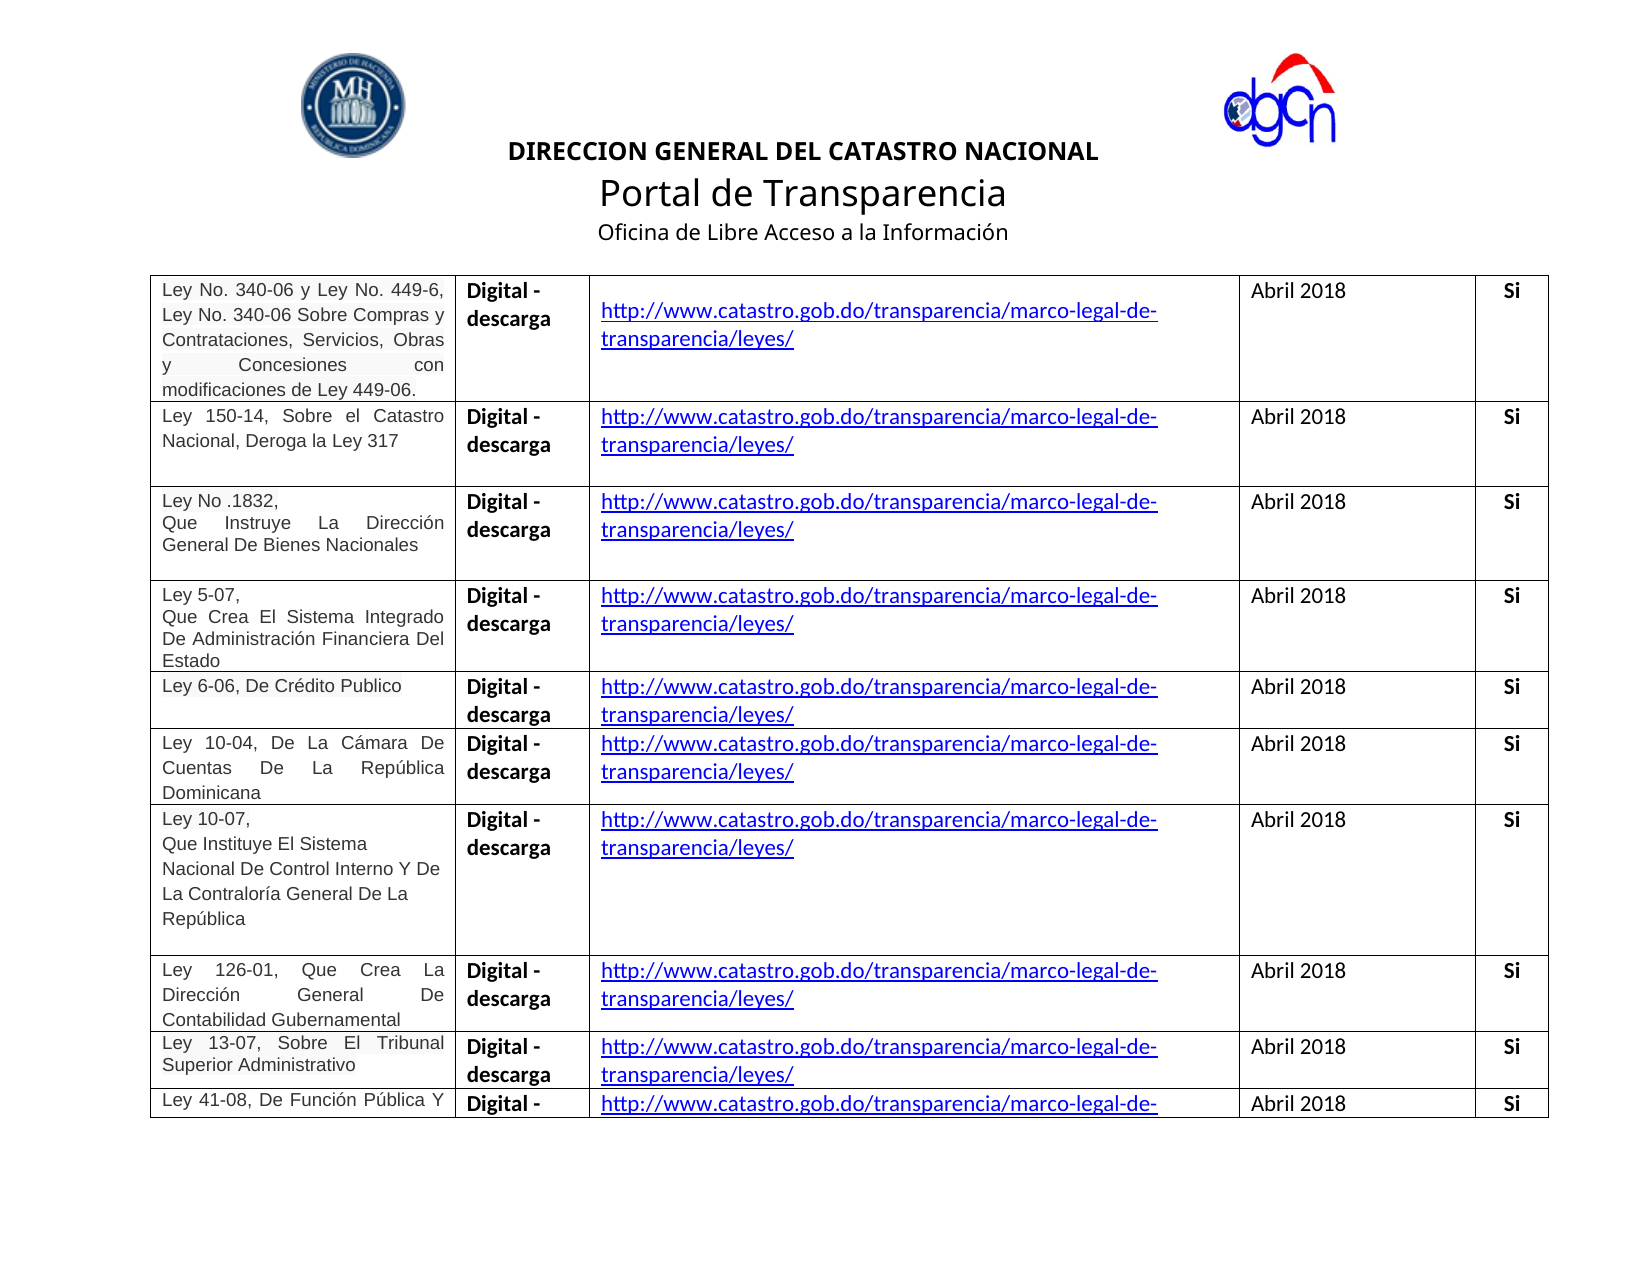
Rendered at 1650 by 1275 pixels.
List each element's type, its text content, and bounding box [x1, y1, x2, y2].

table_cell Digital -descarga [456, 402, 589, 486]
table_cell Ley 41-08, De Función Pública Y Crea La Secretaría De Estado De Administración Pública [151, 1089, 455, 1117]
table_cell http://www.catastro.gob.do/transparencia/marco-legal-de-transparencia/leyes/ [590, 487, 1239, 580]
table_cell Ley 150-14, Sobre el Catastro Nacional, Deroga la Ley 317 [151, 402, 455, 486]
table_cell Si [1476, 729, 1548, 804]
table_cell http://www.catastro.gob.do/transparencia/marco-legal-de-transparencia/leyes/ [590, 1089, 1239, 1117]
table_cell Abril 2018 [1240, 402, 1475, 486]
table_cell Si [1476, 581, 1548, 671]
table_cell Abril 2018 [1240, 729, 1475, 804]
table_cell Ley No. 340-06 y Ley No. 449-6, Ley No. 340-06 Sobre Compras y Contrataciones, Servicios, Obras y Concesiones con modificaciones de Ley 449-06. [151, 276, 455, 401]
table_cell Abril 2018 [1240, 1032, 1475, 1088]
table_cell http://www.catastro.gob.do/transparencia/marco-legal-de-transparencia/leyes/ [590, 729, 1239, 804]
table_cell Si [1476, 672, 1548, 728]
table_cell Si [1476, 956, 1548, 1031]
table_cell Digital -descarga [456, 672, 589, 728]
table_cell Abril 2018 [1240, 805, 1475, 955]
table_cell Si [1476, 487, 1548, 580]
table_cell Ley 126-01, Que Crea La Dirección General De Contabilidad Gubernamental [151, 956, 455, 1031]
table_cell Si [1476, 805, 1548, 955]
table_cell Digital -descarga [456, 1032, 589, 1088]
picture [301, 53, 406, 158]
table_cell Digital -descarga [456, 729, 589, 804]
table_cell Ley No .1832, Que Instruye La Dirección General De Bienes Nacionales [151, 487, 455, 580]
table_cell Digital -descarga [456, 581, 589, 671]
table_cell http://www.catastro.gob.do/transparencia/marco-legal-de-transparencia/leyes/ [590, 402, 1239, 486]
table_cell http://www.catastro.gob.do/transparencia/marco-legal-de-transparencia/leyes/ [590, 581, 1239, 671]
table_cell Ley 10-04, De La Cámara De Cuentas De La República Dominicana [151, 729, 455, 804]
table_cell Si [1476, 1032, 1548, 1088]
table_cell Ley 10-07, Que Instituye El Sistema Nacional De Control Interno Y De La Contraloría General De La República [151, 805, 455, 955]
table_cell Ley 6-06, De Crédito Publico [151, 672, 455, 728]
picture [1221, 53, 1338, 149]
table_cell Abril 2018 [1240, 276, 1475, 401]
table_cell http://www.catastro.gob.do/transparencia/marco-legal-de-transparencia/leyes/ [590, 672, 1239, 728]
table_cell Si [1476, 402, 1548, 486]
table_cell Abril 2018 [1240, 581, 1475, 671]
table_cell http://www.catastro.gob.do/transparencia/marco-legal-de-transparencia/leyes/ [590, 805, 1239, 955]
table_cell Digital -descarga [456, 487, 589, 580]
table_cell Abril 2018 [1240, 956, 1475, 1031]
table_cell http://www.catastro.gob.do/transparencia/marco-legal-de-transparencia/leyes/ [590, 1032, 1239, 1088]
table_cell Digital -descarga [456, 276, 589, 401]
table_cell Si [1476, 276, 1548, 401]
table_cell Si [1476, 1089, 1548, 1117]
table_cell Digital -descarga [456, 956, 589, 1031]
table_cell Ley 5-07, Que Crea El Sistema Integrado De Administración Financiera Del Estado [151, 581, 455, 671]
table_cell http://www.catastro.gob.do/transparencia/marco-legal-de-transparencia/leyes/ [590, 276, 1239, 401]
table_cell Abril 2018 [1240, 672, 1475, 728]
table_cell http://www.catastro.gob.do/transparencia/marco-legal-de-transparencia/leyes/ [590, 956, 1239, 1031]
table_cell Digital -descarga [456, 1089, 589, 1117]
table_cell Digital -descarga [456, 805, 589, 955]
table_cell Ley 13-07, Sobre El Tribunal Superior Administrativo [151, 1032, 455, 1088]
table_cell Abril 2018 [1240, 487, 1475, 580]
table_cell Abril 2018 [1240, 1089, 1475, 1117]
